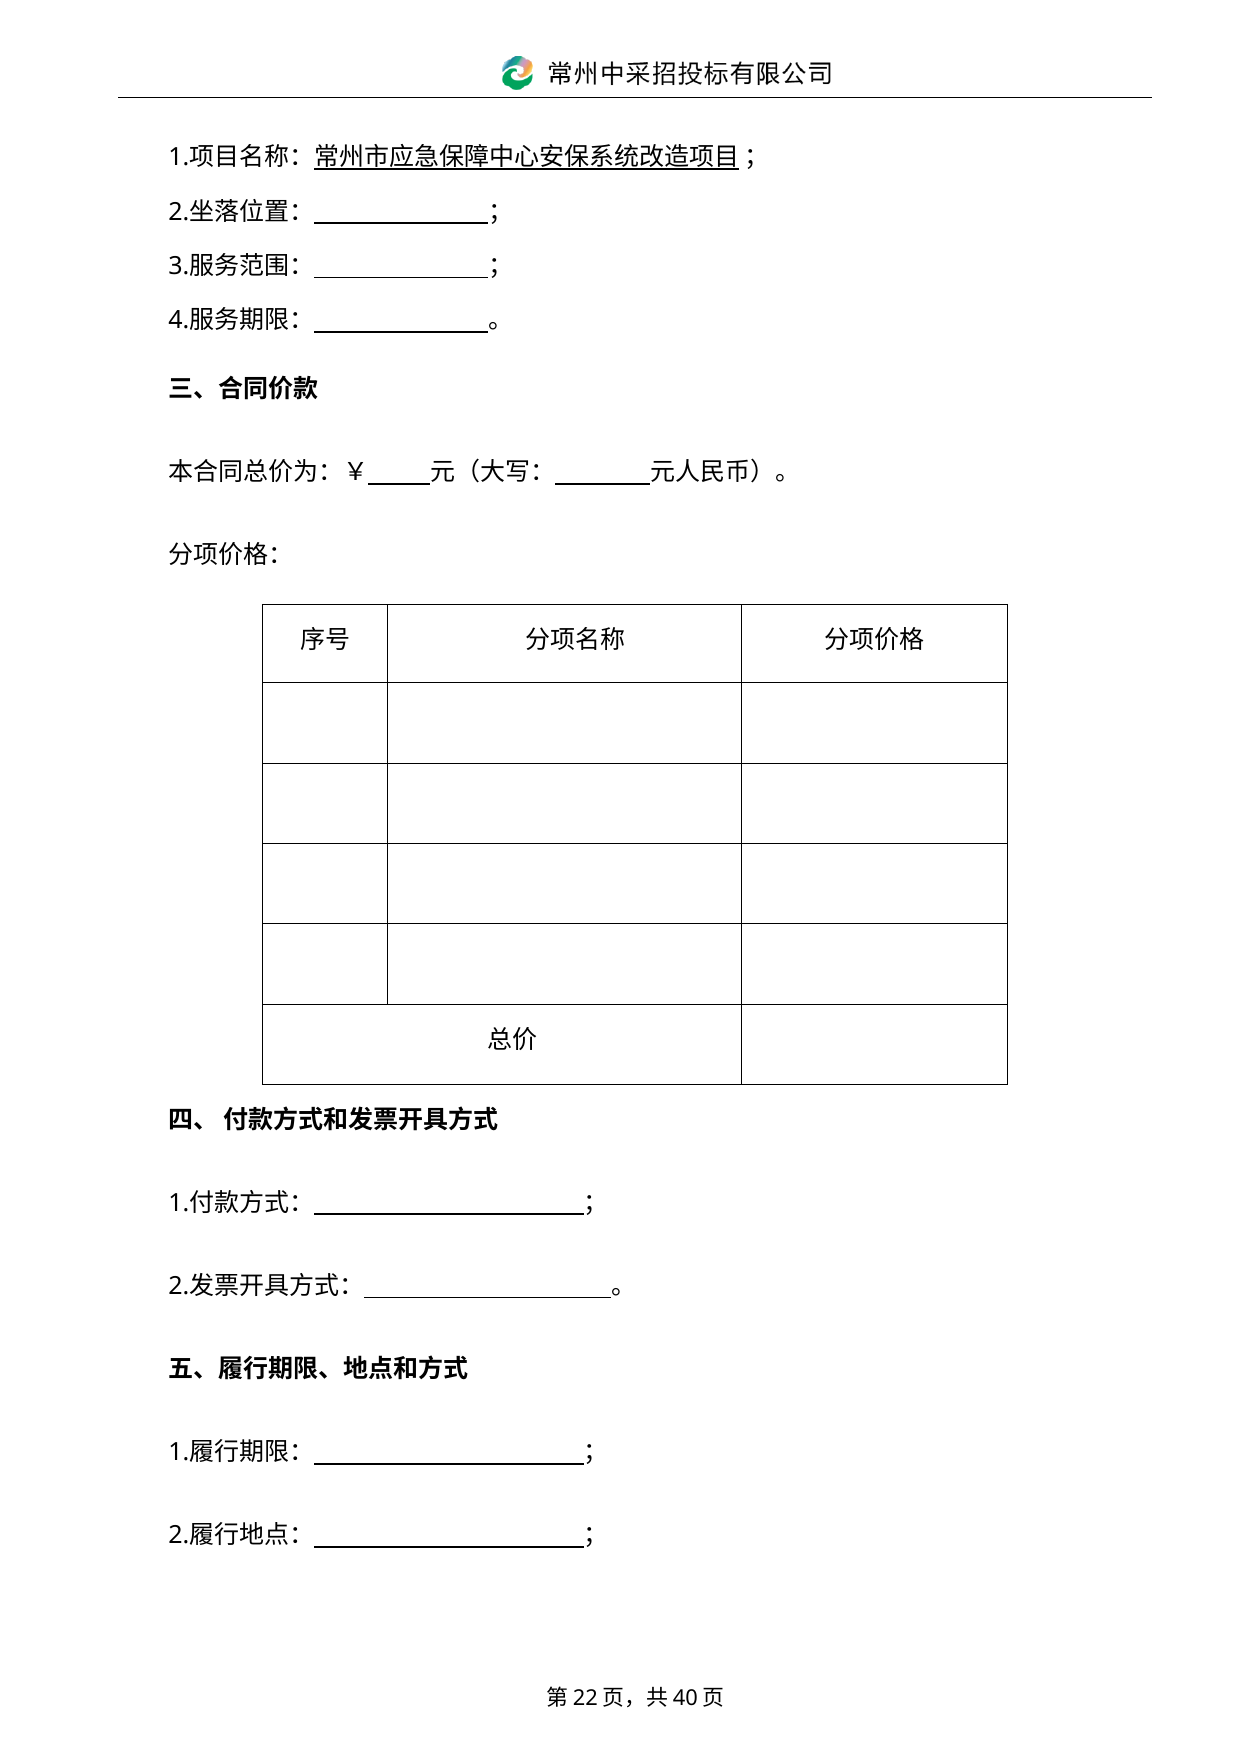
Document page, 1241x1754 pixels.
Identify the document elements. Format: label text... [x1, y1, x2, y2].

table_cell [742, 1005, 1007, 1084]
table_cell [388, 844, 741, 923]
text 三、合同价款 [118, 354, 1152, 419]
table_cell [742, 683, 1007, 763]
text 本合同总价为：￥ 元（大写： 元人民币）。 [118, 437, 1152, 502]
table_header 分项名称 [388, 605, 741, 682]
table_cell [263, 924, 387, 1003]
table_cell [742, 764, 1007, 843]
table_cell [388, 764, 741, 843]
text 2.坐落位置： ； [118, 191, 1152, 227]
picture [502, 56, 834, 90]
text 五、履行期限、地点和方式 [118, 1334, 1152, 1399]
table_cell [263, 844, 387, 923]
table_cell [263, 764, 387, 843]
table_cell 总价 [263, 1005, 741, 1084]
text 2.发票开具方式： 。 [118, 1251, 1152, 1316]
table_header 分项价格 [742, 605, 1007, 682]
text 1.项目名称：常州市应急保障中心安保系统改造项目 ； [118, 137, 1152, 173]
table_cell [388, 683, 741, 763]
table_cell [263, 683, 387, 763]
text 1.履行期限： ； [118, 1417, 1152, 1482]
text 四、 付款方式和发票开具方式 [118, 1085, 1152, 1150]
table_cell [388, 924, 741, 1003]
text 2.履行地点： ； [118, 1501, 1152, 1566]
text 4.服务期限： 。 [118, 300, 1152, 336]
text 3.服务范围： ； [118, 246, 1152, 282]
table_cell [742, 924, 1007, 1003]
table_cell [742, 844, 1007, 923]
text 1.付款方式： ； [118, 1168, 1152, 1233]
text 分项价格： [118, 521, 1152, 586]
table_header 序号 [263, 605, 387, 682]
